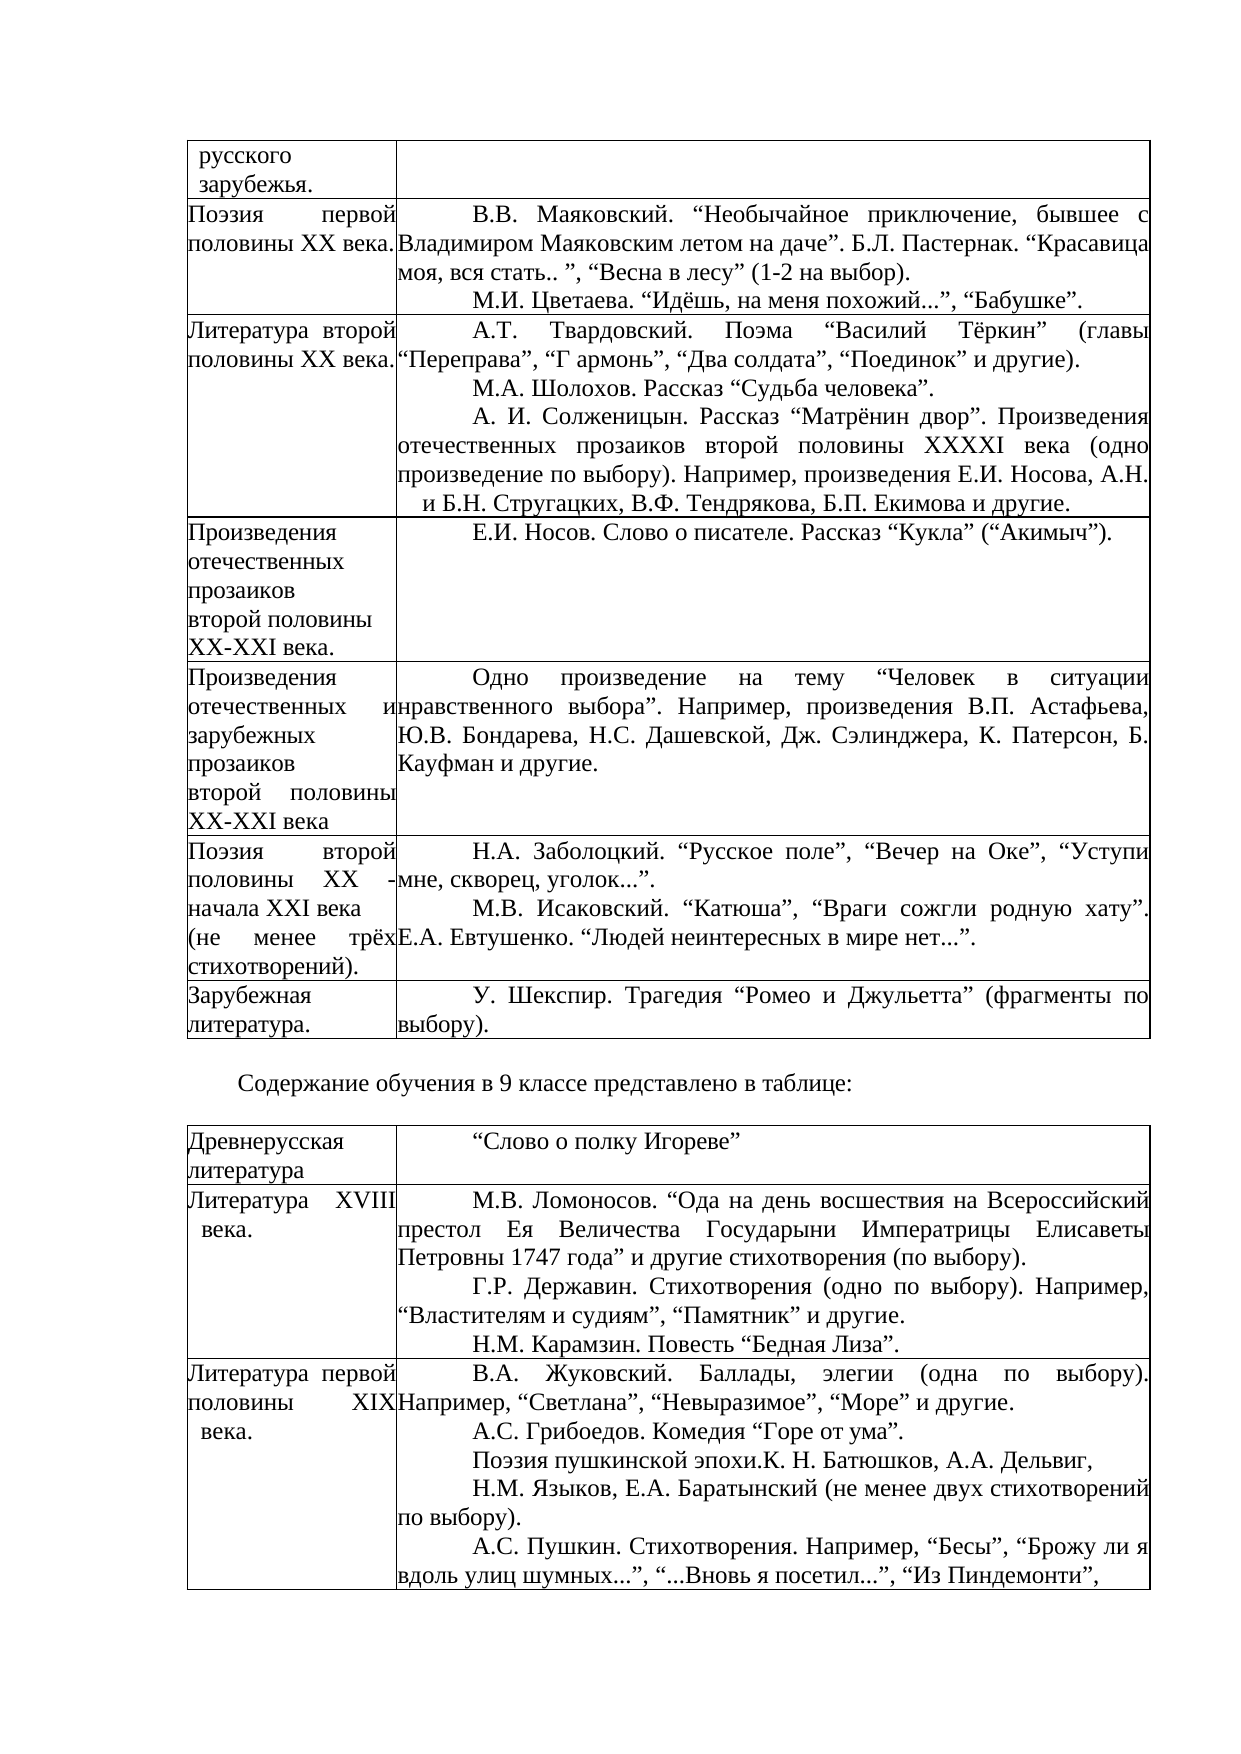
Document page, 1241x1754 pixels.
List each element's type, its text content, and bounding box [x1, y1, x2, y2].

table_cell Поэзия второй половины XX - начала XXI века (не менее трёх стихотворений). [188, 836, 396, 979]
table_cell Произведения отечественных и зарубежных прозаиков второй половины XX-XXI века [188, 662, 396, 835]
table_header “Слово о полку Игореве” [397, 1126, 1149, 1184]
list Содержание обучения в 9 классе представлено в таблице: [237, 1068, 1180, 1097]
table_cell А.Т. Твардовский. Поэма “Василий Тёркин” (главы “Переправа”, “Г армонь”, “Два солдата”, “Поединок” и другие). М.А. Шолохов. Рассказ “Судьба человека”. А. И. Солженицын. Рассказ “Матрёнин двор”. Произведения отечественных прозаиков второй половины XXXXI века (одно произведение по выбору). Например, произведения Е.И. Носова, А.Н. и Б.Н. Стругацких, В.Ф. Тендрякова, Б.П. Екимова и другие. [397, 315, 1149, 516]
table_cell Литература второй половины XX века. [188, 315, 396, 516]
table_cell Одно произведение на тему “Человек в ситуации нравственного выбора”. Например, произведения В.П. Астафьева, Ю.В. Бондарева, Н.С. Дашевской, Дж. Сэлинджера, К. Патерсон, Б. Кауфман и другие. [397, 662, 1149, 835]
table_cell Литература первой половины XIX века. [188, 1359, 396, 1588]
table_cell У. Шекспир. Трагедия “Ромео и Джульетта” (фрагменты по выбору). [397, 981, 1149, 1038]
table_cell В.В. Маяковский. “Необычайное приключение, бывшее с Владимиром Маяковским летом на даче”. Б.Л. Пастернак. “Красавица моя, вся стать.. ”, “Весна в лесу” (1-2 на выбор). М.И. Цветаева. “Идёшь, на меня похожий...”, “Бабушке”. [397, 199, 1149, 314]
table_cell Е.И. Носов. Слово о писателе. Рассказ “Кукла” (“Акимыч”). [397, 518, 1149, 661]
table_cell В.А. Жуковский. Баллады, элегии (одна по выбору). Например, “Светлана”, “Невыразимое”, “Море” и другие. А.С. Грибоедов. Комедия “Горе от ума”. Поэзия пушкинской эпохи.К. Н. Батюшков, А.А. Дельвиг, Н.М. Языков, Е.А. Баратынский (не менее двух стихотворений по выбору). А.С. Пушкин. Стихотворения. Например, “Бесы”, “Брожу ли я вдоль улиц шумных...”, “...Вновь я посетил...”, “Из Пиндемонти”, [397, 1359, 1149, 1588]
table_cell [397, 141, 1149, 198]
table_cell М.В. Ломоносов. “Ода на день восшествия на Всероссийский престол Ея Величества Государыни Императрицы Елисаветы Петровны 1747 года” и другие стихотворения (по выбору). Г.Р. Державин. Стихотворения (одно по выбору). Например, “Властителям и судиям”, “Памятник” и другие. Н.М. Карамзин. Повесть “Бедная Лиза”. [397, 1185, 1149, 1357]
table_header Древнерусская литература [188, 1126, 396, 1184]
table_cell Литература XVIII века. [188, 1185, 396, 1357]
table_cell Н.А. Заболоцкий. “Русское поле”, “Вечер на Оке”, “Уступи мне, скворец, уголок...”. М.В. Исаковский. “Катюша”, “Враги сожгли родную хату”. Е.А. Евтушенко. “Людей неинтересных в мире нет...”. [397, 836, 1149, 979]
table_cell Поэзия первой половины XX века. [188, 199, 396, 314]
table_cell русского зарубежья. [188, 141, 396, 198]
table_cell Зарубежная литература. [188, 981, 396, 1038]
table_cell Произведения отечественных прозаиков второй половины XX-XXI века. [188, 518, 396, 661]
